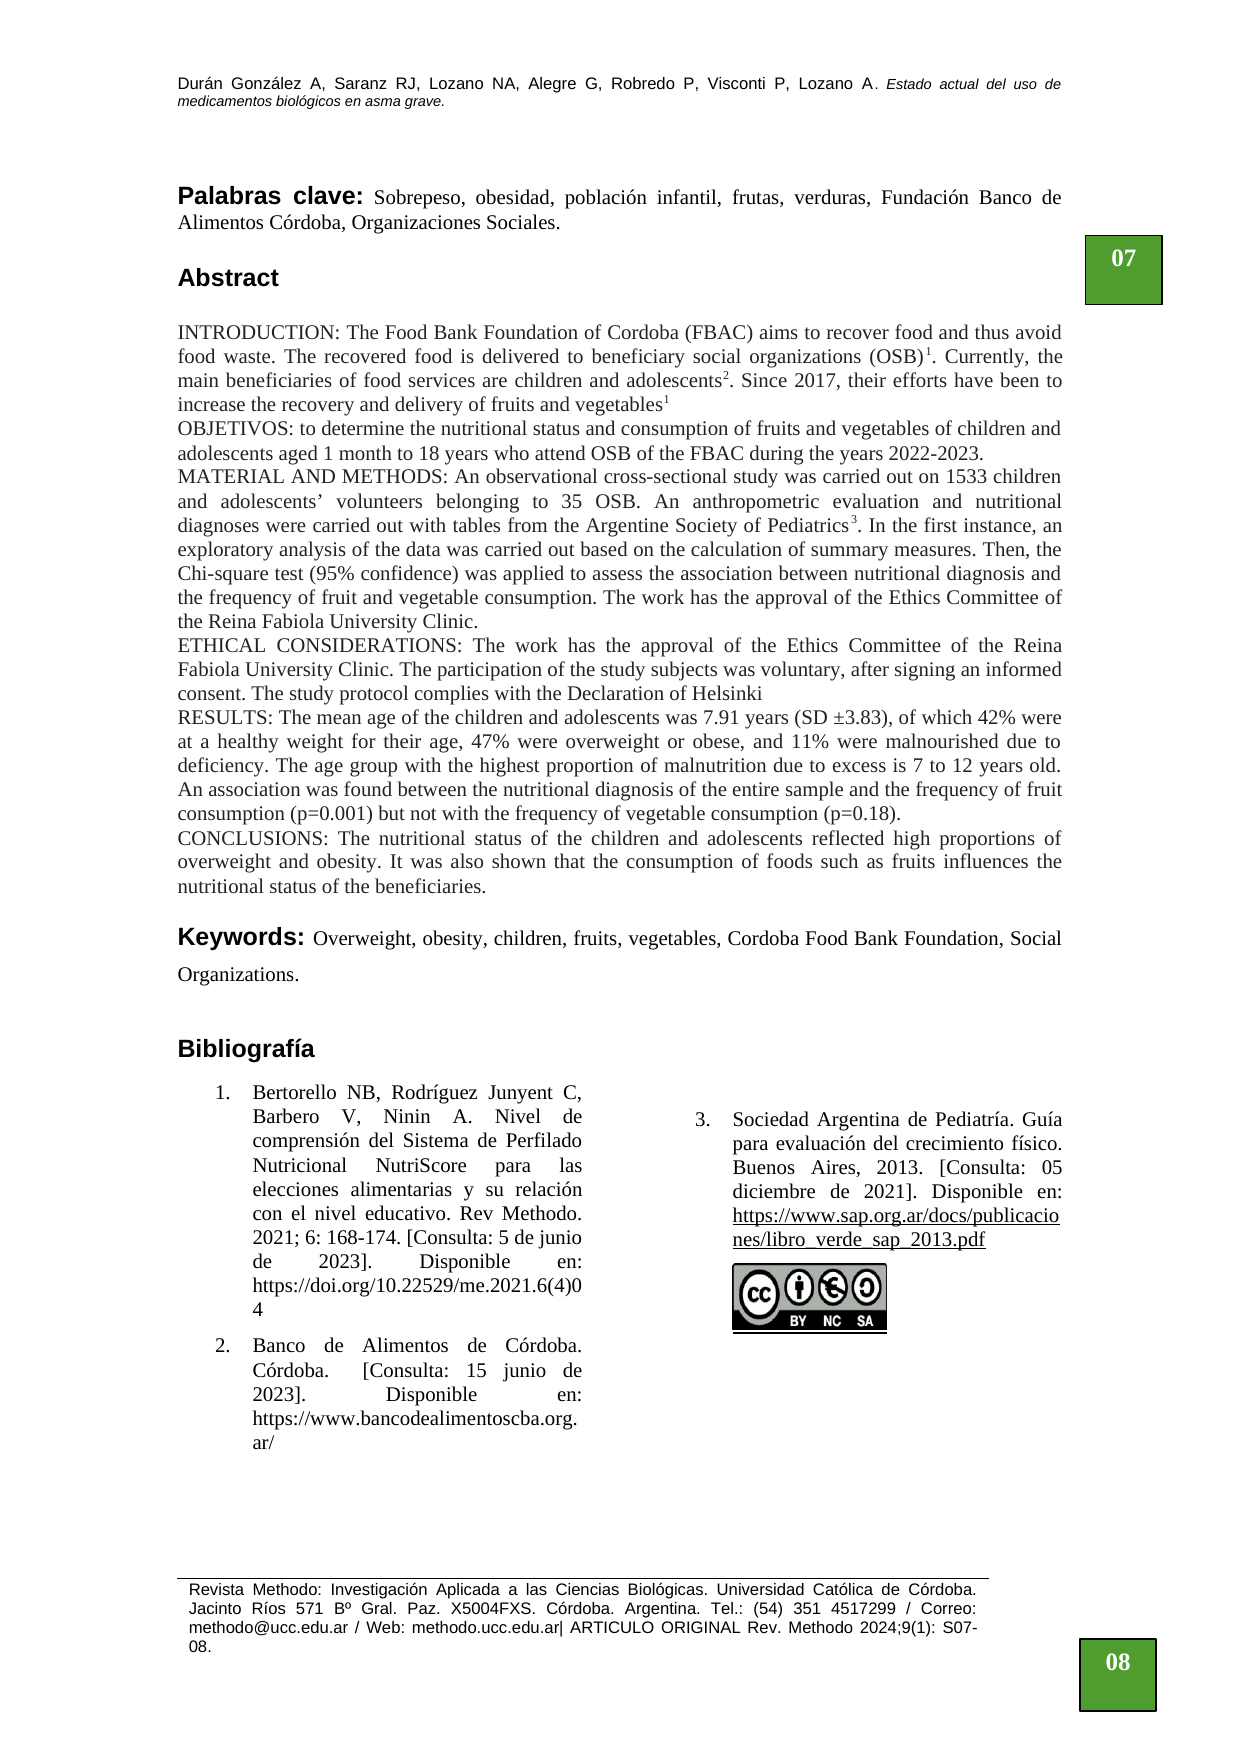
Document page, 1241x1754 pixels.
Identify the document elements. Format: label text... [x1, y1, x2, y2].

text Keywords: Overweight, obesity, children, fruits, vegetables, Cordoba Food Bank Foundation, Social Organizations. [177, 922, 1063, 986]
text CONCLUSIONS: The nutritional status of the children and adolescents reflected high proportions of overweight and obesity. It was also shown that the consumption of foods such as fruits influences the nutritional status of the beneficiaries. [177, 825, 1063, 898]
list Sociedad Argentina de Pediatría. Guía para evaluación del crecimiento físico. Buenos Aires, 2013. [Consulta: 05 diciembre de 2021]. Disponible en: https://www.sap.org.ar/docs/publicaciones/libro_verde_sap_2013.pdf [695, 1107, 1063, 1251]
picture [732, 1263, 887, 1330]
text ETHICAL CONSIDERATIONS: The work has the approval of the Ethics Committee of the Reina Fabiola University Clinic. The participation of the study subjects was voluntary, after signing an informed consent. The study protocol complies with the Declaration of Helsinki [177, 633, 1063, 705]
text RESULTS: The mean age of the children and adolescents was 7.91 years (SD ±3.83), of which 42% were at a healthy weight for their age, 47% were overweight or obese, and 11% were malnourished due to deficiency. The age group with the highest proportion of malnutrition due to excess is 7 to 12 years old. An association was found between the nutritional diagnosis of the entire sample and the frequency of fruit consumption (p=0.001) but not with the frequency of vegetable consumption (p=0.18). [177, 705, 1063, 825]
text MATERIAL AND METHODS: An observational cross-sectional study was carried out on 1533 children and adolescents’ volunteers belonging to 35 OSB. An anthropometric evaluation and nutritional diagnoses were carried out with tables from the Argentine Society of Pediatrics3. In the first instance, an exploratory analysis of the data was carried out based on the calculation of summary measures. Then, the Chi-square test (95% confidence) was applied to assess the association between nutritional diagnosis and the frequency of fruit and vegetable consumption. The work has the approval of the Ethics Committee of the Reina Fabiola University Clinic. [177, 464, 1063, 633]
text OBJETIVOS: to determine the nutritional status and consumption of fruits and vegetables of children and adolescents aged 1 month to 18 years who attend OSB of the FBAC during the years 2022-2023. [177, 416, 1063, 464]
subtitle Bibliografía [177, 1034, 582, 1063]
text Abstract [177, 263, 1063, 291]
text INTRODUCTION: The Food Bank Foundation of Cordoba (FBAC) aims to recover food and thus avoid food waste. The recovered food is delivered to beneficiary social organizations (OSB)1. Currently, the main beneficiaries of food services are children and adolescents2. Since 2017, their efforts have been to increase the recovery and delivery of fruits and vegetables1 [177, 320, 1063, 416]
list Bertorello NB, Rodríguez Junyent C, Barbero V, Ninin A. Nivel de comprensión del Sistema de Perfilado Nutricional NutriScore para las elecciones alimentarias y su relación con el nivel educativo. Rev Methodo. 2021; 6: 168-174. [Consulta: 5 de junio de 2023]. Disponible en: https://doi.org/10.22529/me.2021.6(4)04 [215, 1080, 582, 1321]
text Palabras clave: Sobrepeso, obesidad, población infantil, frutas, verduras, Fundación Banco de Alimentos Córdoba, Organizaciones Sociales. [177, 181, 1063, 234]
list Banco de Alimentos de Córdoba. Córdoba. [Consulta: 15 junio de 2023]. Disponible en: https://www.bancodealimentoscba.org.ar/ [215, 1333, 582, 1454]
